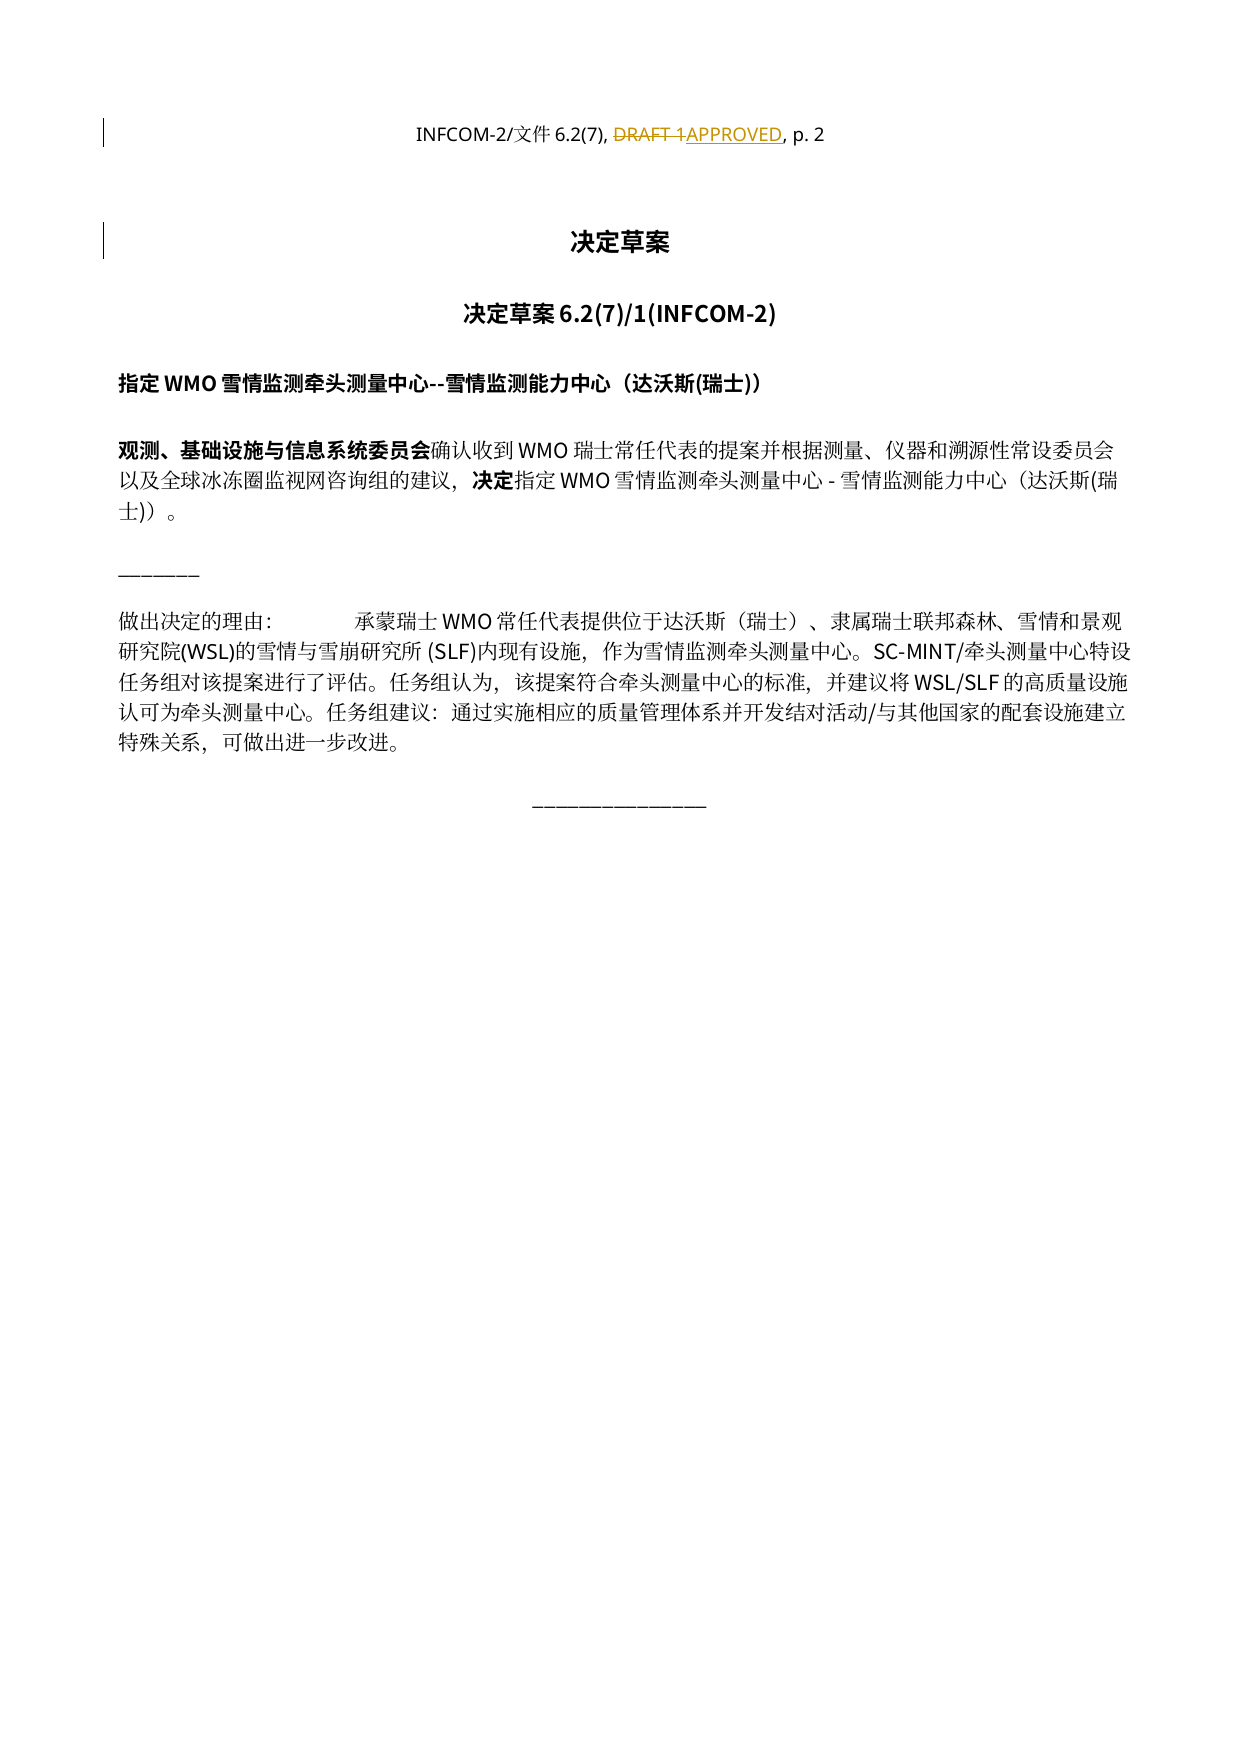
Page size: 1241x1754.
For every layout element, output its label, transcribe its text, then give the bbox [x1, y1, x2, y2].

subtitle 决定草案6.2(7)/1(INFCOM-2) [118, 296, 1122, 329]
subtitle 决定草案 [118, 222, 1122, 258]
subtitle 指定WMO雪情监测牵头测量中心--雪情监测能力中心（达沃斯(瑞士)） [118, 367, 1140, 397]
text 观测、基础设施与信息系统委员会确认收到WMO瑞士常任代表的提案并根据测量、仪器和溯源性常设委员会以及全球冰冻圈监视网咨询组的建议，决定指定WMO雪情监测牵头测量中心 - 雪情监测能力中心（达沃斯(瑞士)）。 [118, 434, 1122, 525]
text 做出决定的理由： 承蒙瑞士WMO常任代表提供位于达沃斯（瑞士）、隶属瑞士联邦森林、雪情和景观研究院(WSL)的雪情与雪崩研究所 (SLF)内现有设施，作为雪情监测牵头测量中心。SC-MINT/牵头测量中心特设任务组对该提案进行了评估。任务组认为，该提案符合牵头测量中心的标准，并建议将WSL/SLF的高质量设施认可为牵头测量中心。任务组建议：通过实施相应的质量管理体系并开发结对活动/与其他国家的配套设施建立特殊关系，可做出进一步改进。 [118, 605, 1140, 756]
text _______________ [118, 781, 1122, 811]
text _______ [118, 550, 1122, 580]
